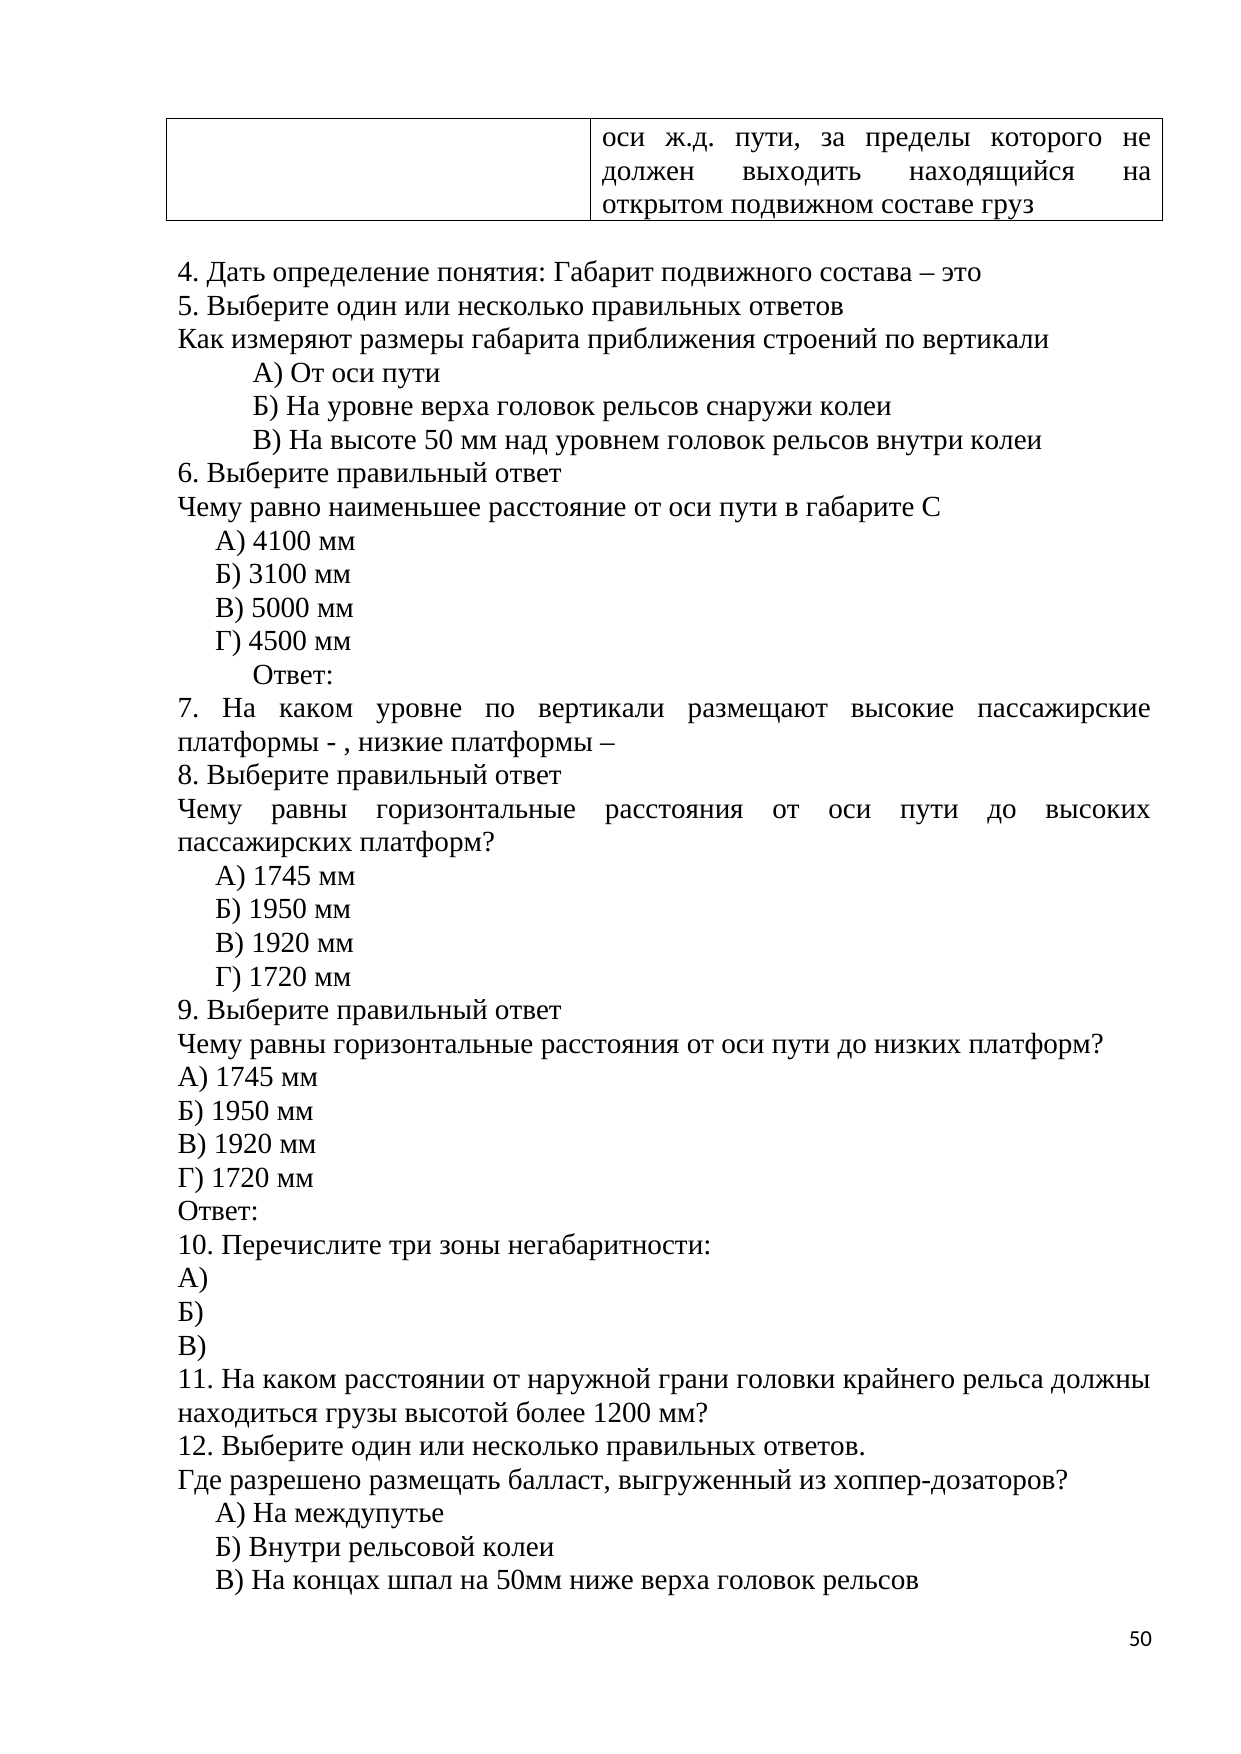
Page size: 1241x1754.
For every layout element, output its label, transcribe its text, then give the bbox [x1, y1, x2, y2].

list 9. Выберите правильный ответ [177, 992, 1152, 1026]
list 10. Перечислите три зоны негабаритности: [177, 1227, 1152, 1261]
text В) 1920 мм [215, 925, 1152, 959]
list А) [177, 1261, 1152, 1294]
list А) От оси пути [252, 355, 1152, 388]
list Ответ: [252, 657, 1152, 690]
list Где разрешено размещать балласт, выгруженный из хоппер-дозаторов? [177, 1462, 1152, 1495]
text Г) 4500 мм [215, 623, 1152, 657]
text В) 1920 мм [177, 1126, 1152, 1160]
text А) 1745 мм [215, 858, 1152, 892]
text В) На концах шпал на 50мм ниже верха головок рельсов [215, 1562, 1152, 1596]
text Б) Внутри рельсовой колеи [215, 1529, 1152, 1562]
list Чему равно наименьшее расстояние от оси пути в габарите С [177, 489, 1152, 523]
text А) 4100 мм [215, 523, 1152, 556]
text А) 1745 мм [177, 1059, 1152, 1093]
text В) 5000 мм [215, 590, 1152, 623]
list 5. Выберите один или несколько правильных ответов [177, 288, 1152, 321]
list 11. На каком расстоянии от наружной грани головки крайнего рельса должны находиться грузы высотой более 1200 мм? [177, 1361, 1152, 1428]
list 4. Дать определение понятия: Габарит подвижного состава – это [177, 254, 1152, 288]
list Чему равны горизонтальные расстояния от оси пути до низких платформ? [177, 1026, 1152, 1059]
text Б) 1950 мм [215, 892, 1152, 925]
list Б) На уровне верха головок рельсов снаружи колеи [252, 388, 1152, 422]
list 7. На каком уровне по вертикали размещают высокие пассажирские платформы - , низкие платформы – [177, 690, 1152, 757]
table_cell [167, 119, 590, 220]
list В) [177, 1328, 1152, 1361]
list 6. Выберите правильный ответ [177, 456, 1152, 489]
list Как измеряют размеры габарита приближения строений по вертикали [177, 321, 1152, 355]
list Чему равны горизонтальные расстояния от оси пути до высоких пассажирских платформ? [177, 791, 1152, 858]
list 12. Выберите один или несколько правильных ответов. [177, 1428, 1152, 1462]
text Г) 1720 мм [215, 959, 1152, 992]
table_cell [591, 119, 1162, 220]
text Г) 1720 мм [177, 1160, 1152, 1193]
text Б) 3100 мм [215, 556, 1152, 590]
list Б) [177, 1294, 1152, 1328]
list В) На высоте 50 мм над уровнем головок рельсов внутри колеи [252, 422, 1152, 456]
text А) На междупутье [215, 1495, 1152, 1529]
text Б) 1950 мм [177, 1093, 1152, 1126]
list 8. Выберите правильный ответ [177, 757, 1152, 791]
text Ответ: [177, 1193, 1152, 1227]
